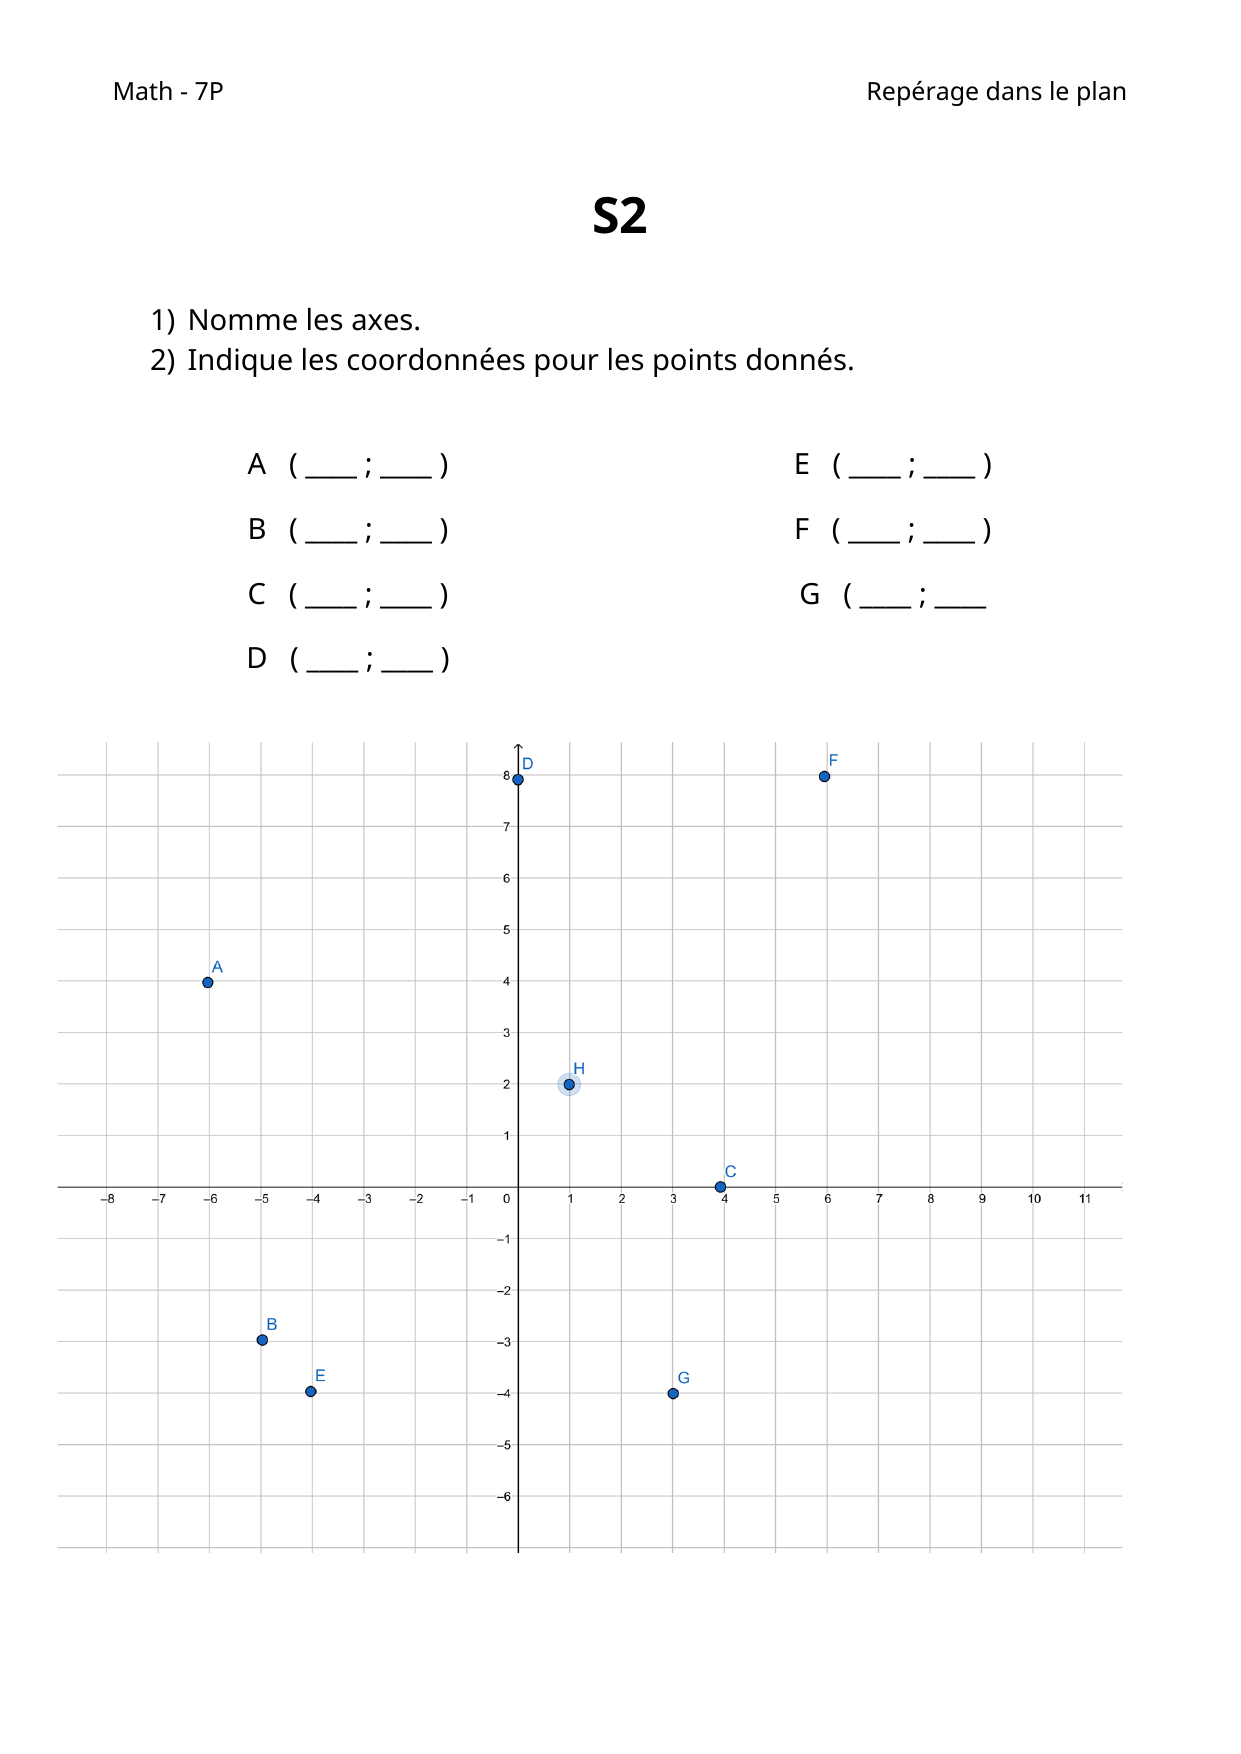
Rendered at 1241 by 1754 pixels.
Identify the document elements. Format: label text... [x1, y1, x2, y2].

text F ( ____ ; ____ ) [657, 508, 1128, 548]
text E ( ____ ; ____ ) [657, 443, 1128, 483]
list Indique les coordonnées pour les points donnés. [150, 339, 1128, 379]
list Nomme les axes. [150, 299, 1128, 339]
text G ( ____ ; ____ [657, 573, 1128, 613]
text C ( ____ ; ____ ) [112, 573, 583, 613]
text A ( ____ ; ____ ) [112, 443, 583, 483]
text S2 [112, 180, 1128, 248]
text B ( ____ ; ____ ) [112, 508, 583, 548]
picture [56, 742, 1123, 1550]
text D ( ____ ; ____ ) [112, 638, 583, 677]
